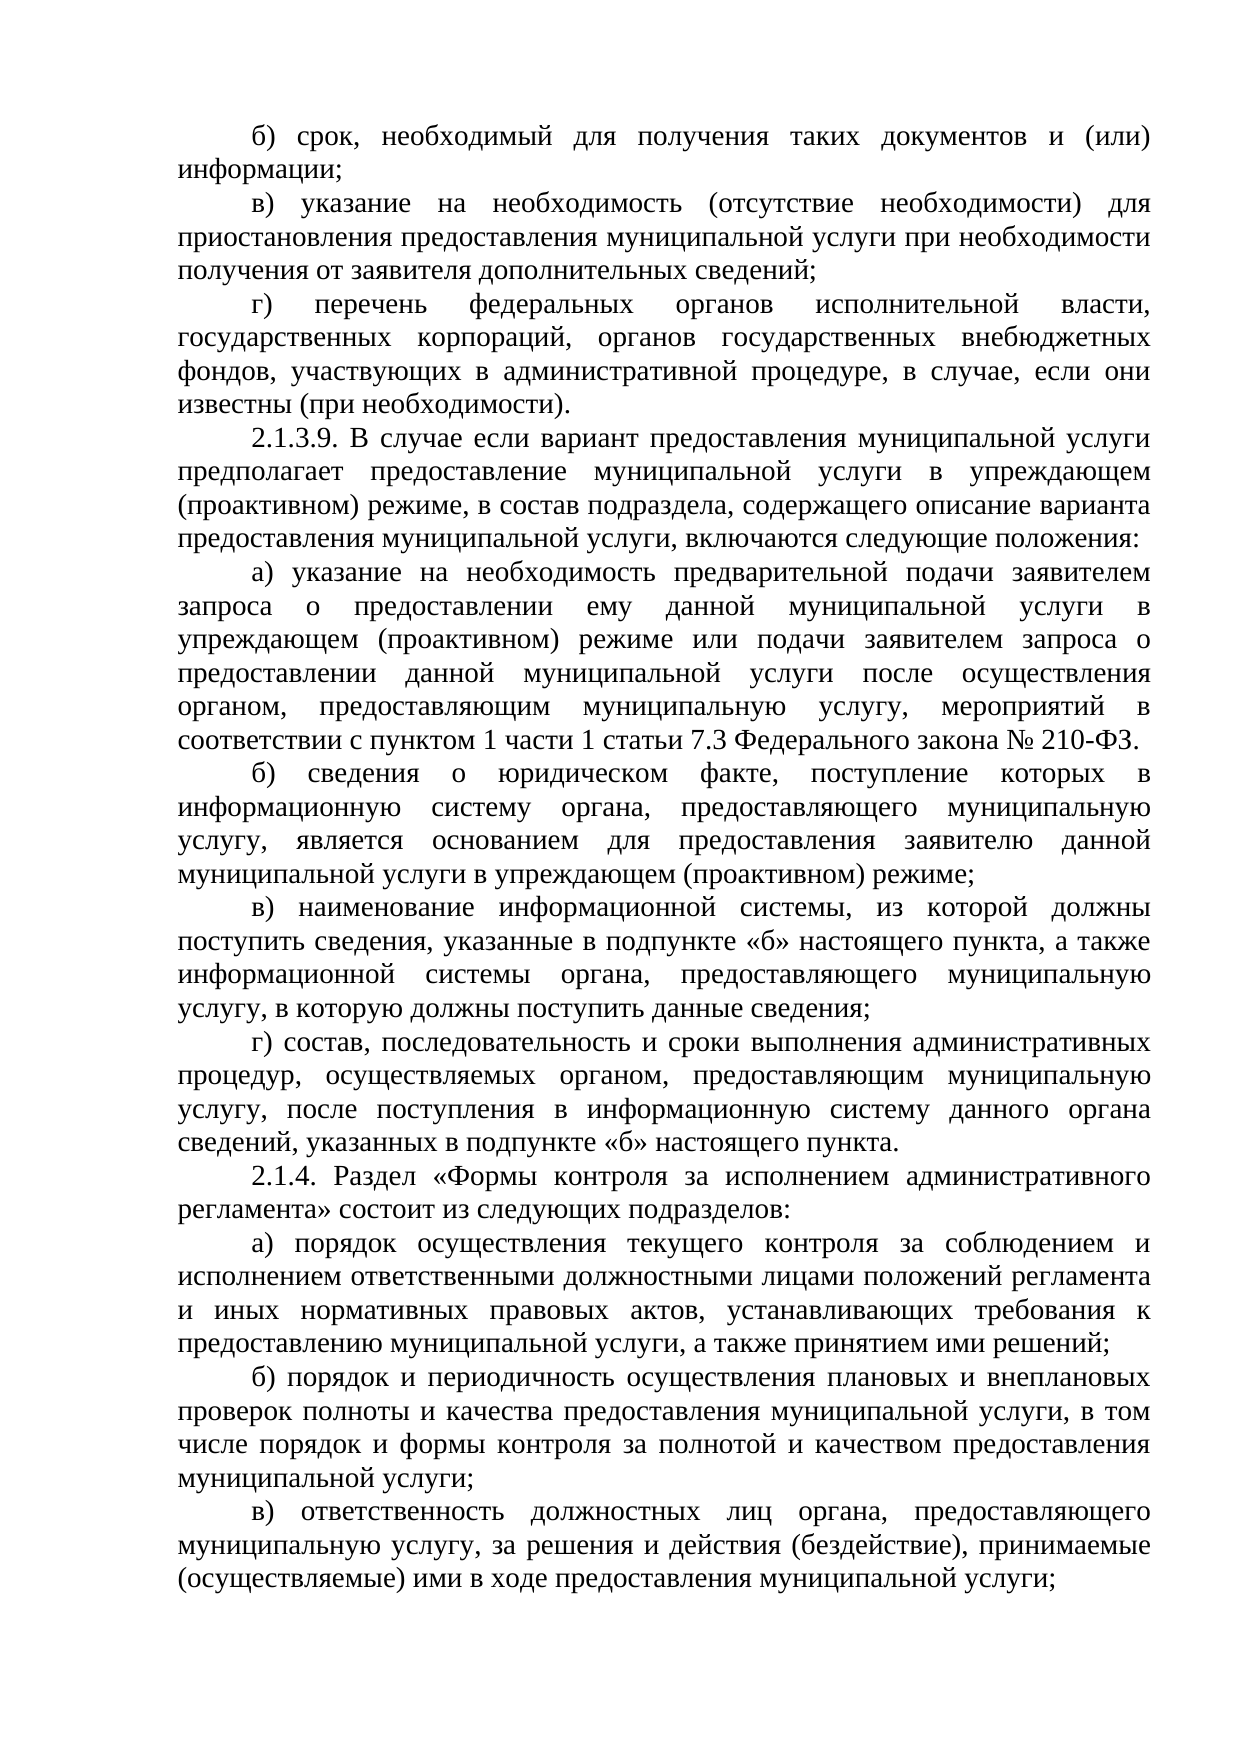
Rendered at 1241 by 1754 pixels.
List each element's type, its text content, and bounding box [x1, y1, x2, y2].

text в) указание на необходимость (отсутствие необходимости) для приостановления предоставления муниципальной услуги при необходимости получения от заявителя дополнительных сведений; [177, 185, 1152, 286]
text а) порядок осуществления текущего контроля за соблюдением и исполнением ответственными должностными лицами положений регламента и иных нормативных правовых актов, устанавливающих требования к предоставлению муниципальной услуги, а также принятием ими решений; [177, 1225, 1152, 1359]
text г) состав, последовательность и сроки выполнения административных процедур, осуществляемых органом, предоставляющим муниципальную услугу, после поступления в информационную систему данного органа сведений, указанных в подпункте «б» настоящего пункта. [177, 1024, 1152, 1158]
text б) срок, необходимый для получения таких документов и (или) информации; [177, 118, 1152, 185]
text а) указание на необходимость предварительной подачи заявителем запроса о предоставлении ему данной муниципальной услуги в упреждающем (проактивном) режиме или подачи заявителем запроса о предоставлении данной муниципальной услуги после осуществления органом, предоставляющим муниципальную услугу, мероприятий в соответствии с пунктом 1 части 1 статьи 7.3 Федерального закона № 210-ФЗ. [177, 554, 1152, 755]
text в) наименование информационной системы, из которой должны поступить сведения, указанные в подпункте «б» настоящего пункта, а также информационной системы органа, предоставляющего муниципальную услугу, в которую должны поступить данные сведения; [177, 889, 1152, 1024]
text г) перечень федеральных органов исполнительной власти, государственных корпораций, органов государственных внебюджетных фондов, участвующих в административной процедуре, в случае, если они известны (при необходимости). [177, 286, 1152, 420]
text 2.1.3.9. В случае если вариант предоставления муниципальной услуги предполагает предоставление муниципальной услуги в упреждающем (проактивном) режиме, в состав подраздела, содержащего описание варианта предоставления муниципальной услуги, включаются следующие положения: [177, 420, 1152, 554]
text б) сведения о юридическом факте, поступление которых в информационную систему органа, предоставляющего муниципальную услугу, является основанием для предоставления заявителю данной муниципальной услуги в упреждающем (проактивном) режиме; [177, 755, 1152, 889]
text б) порядок и периодичность осуществления плановых и внеплановых проверок полноты и качества предоставления муниципальной услуги, в том числе порядок и формы контроля за полнотой и качеством предоставления муниципальной услуги; [177, 1359, 1152, 1493]
text 2.1.4. Раздел «Формы контроля за исполнением административного регламента» состоит из следующих подразделов: [177, 1158, 1152, 1225]
text в) ответственность должностных лиц органа, предоставляющего муниципальную услугу, за решения и действия (бездействие), принимаемые (осуществляемые) ими в ходе предоставления муниципальной услуги; [177, 1493, 1152, 1594]
